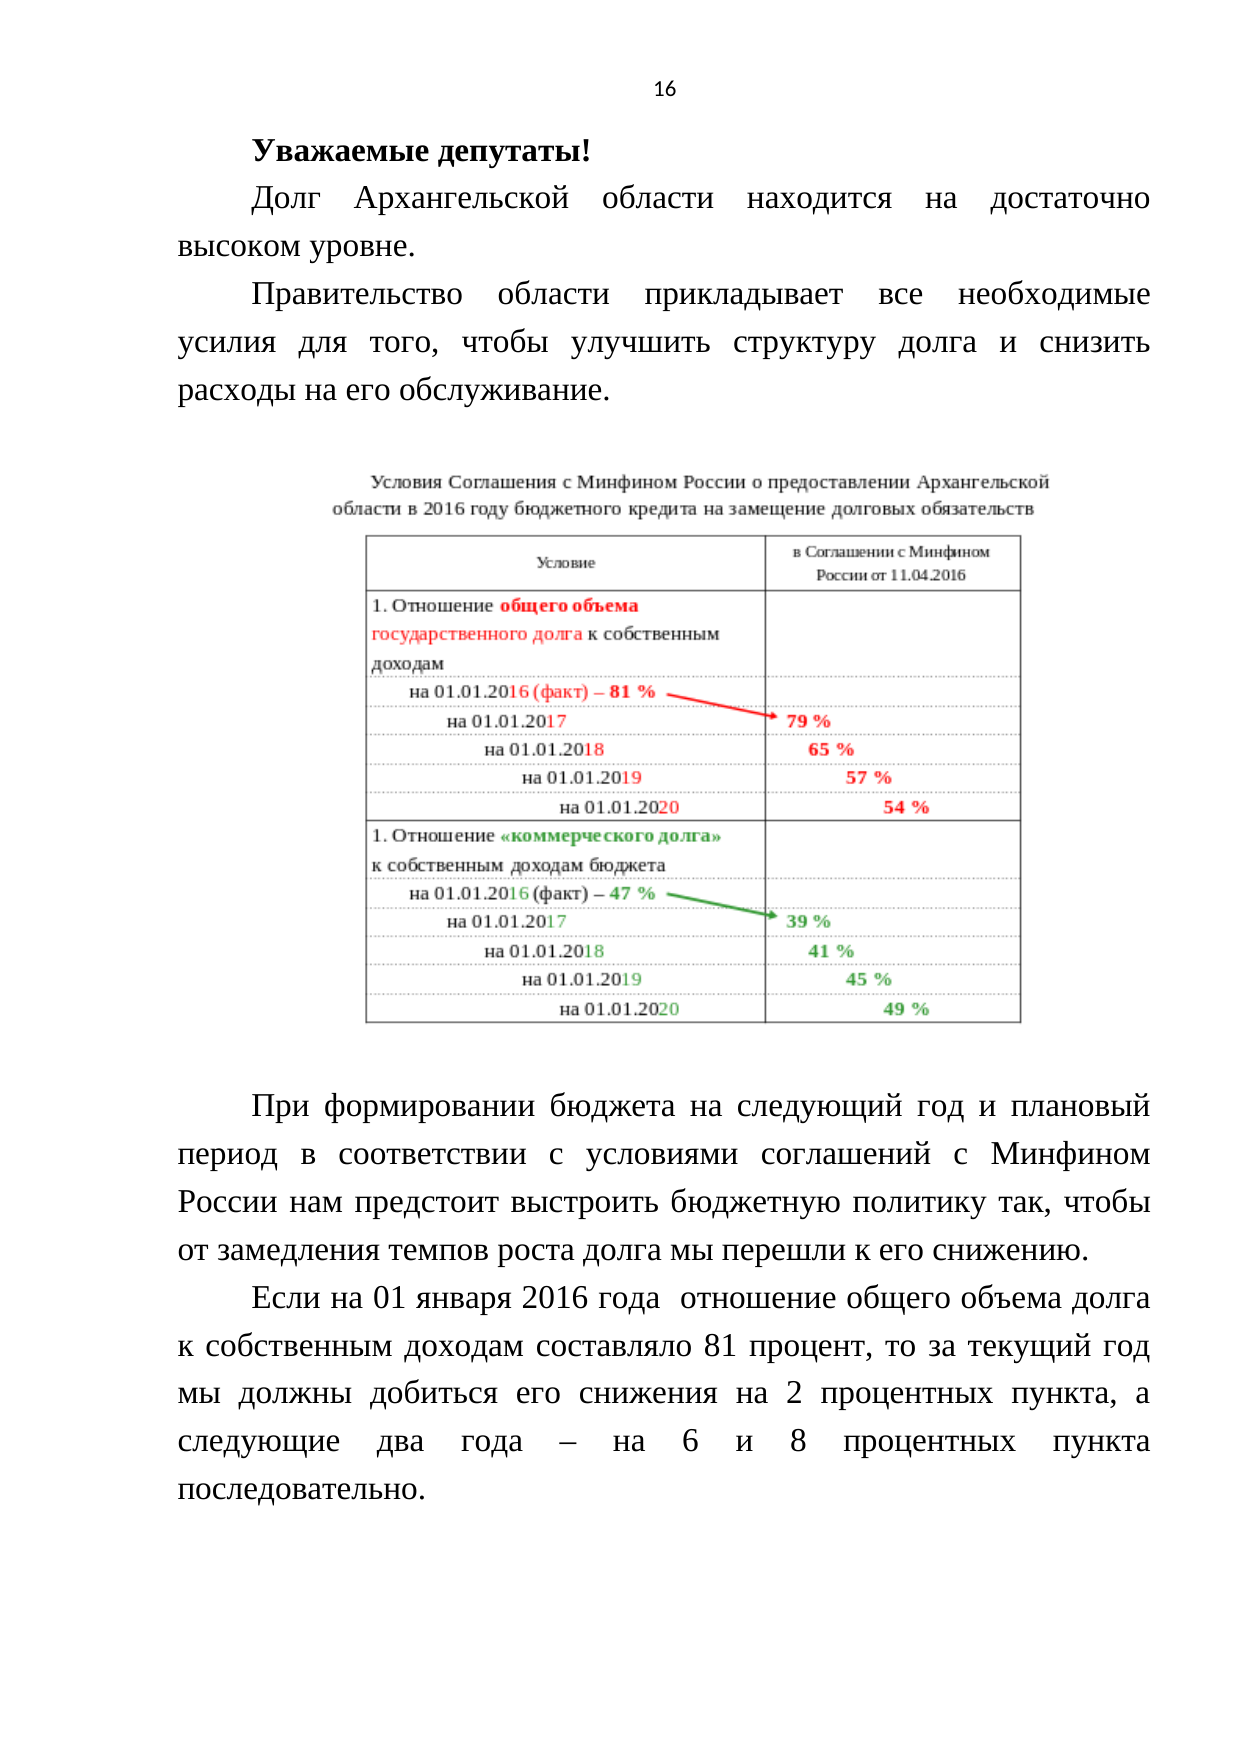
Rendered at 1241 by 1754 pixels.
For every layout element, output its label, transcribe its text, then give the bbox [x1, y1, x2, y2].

text Если на 01 января 2016 года отношение общего объема долга к собственным доходам составляло 81 процент, то за текущий год мы должны добиться его снижения на 2 процентных пункта, а следующие два года – на 6 и 8 процентных пункта последовательно. [177, 1277, 1152, 1507]
text При формировании бюджета на следующий год и плановый период в соответствии с условиями соглашений с Минфином России нам предстоит выстроить бюджетную политику так, чтобы от замедления темпов роста долга мы перешли к его снижению. [177, 1085, 1152, 1267]
text Долг Архангельской области находится на достаточно высоком уровне. [177, 178, 1152, 264]
text Правительство области прикладывает все необходимые усилия для того, чтобы улучшить структуру долга и снизить расходы на его обслуживание. [177, 274, 1152, 408]
text Уважаемые депутаты! [177, 130, 1152, 168]
